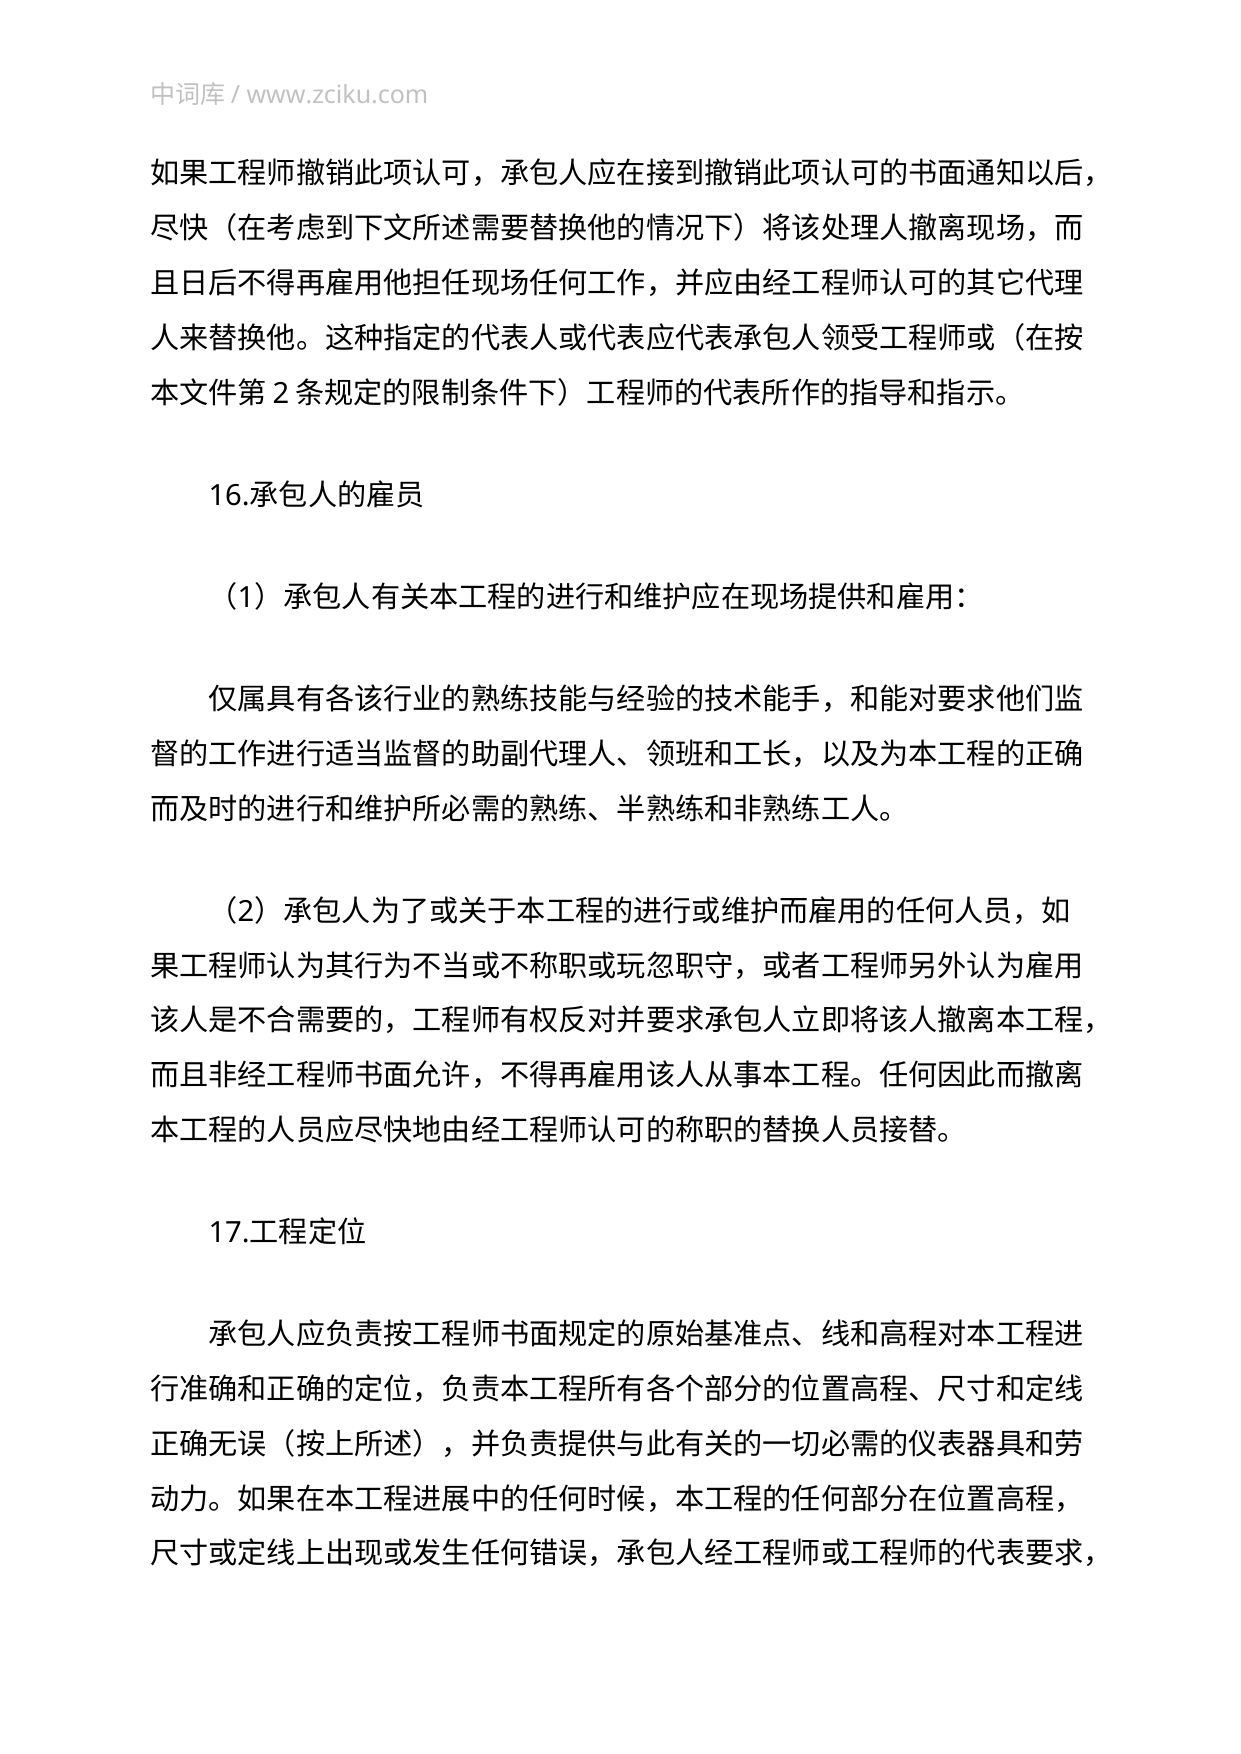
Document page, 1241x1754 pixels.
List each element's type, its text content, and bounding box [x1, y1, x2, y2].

text 16.承包人的雇员 [150, 472, 1090, 514]
text 17.工程定位 [150, 1208, 1090, 1251]
text （2）承包人为了或关于本工程的进行或维护而雇用的任何人员，如果工程师认为其行为不当或不称职或玩忽职守，或者工程师另外认为雇用该人是不合需要的，工程师有权反对并要求承包人立即将该人撤离本工程，而且非经工程师书面允许，不得再雇用该人从事本工程。任何因此而撤离本工程的人员应尽快地由经工程师认可的称职的替换人员接替。 [150, 887, 1090, 1149]
text （1）承包人有关本工程的进行和维护应在现场提供和雇用： [150, 573, 1090, 616]
text 仅属具有各该行业的熟练技能与经验的技术能手，和能对要求他们监督的工作进行适当监督的助副代理人、领班和工长，以及为本工程的正确而及时的进行和维护所必需的熟练、半熟练和非熟练工人。 [150, 676, 1090, 828]
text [150, 150, 1090, 412]
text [150, 1311, 1090, 1572]
